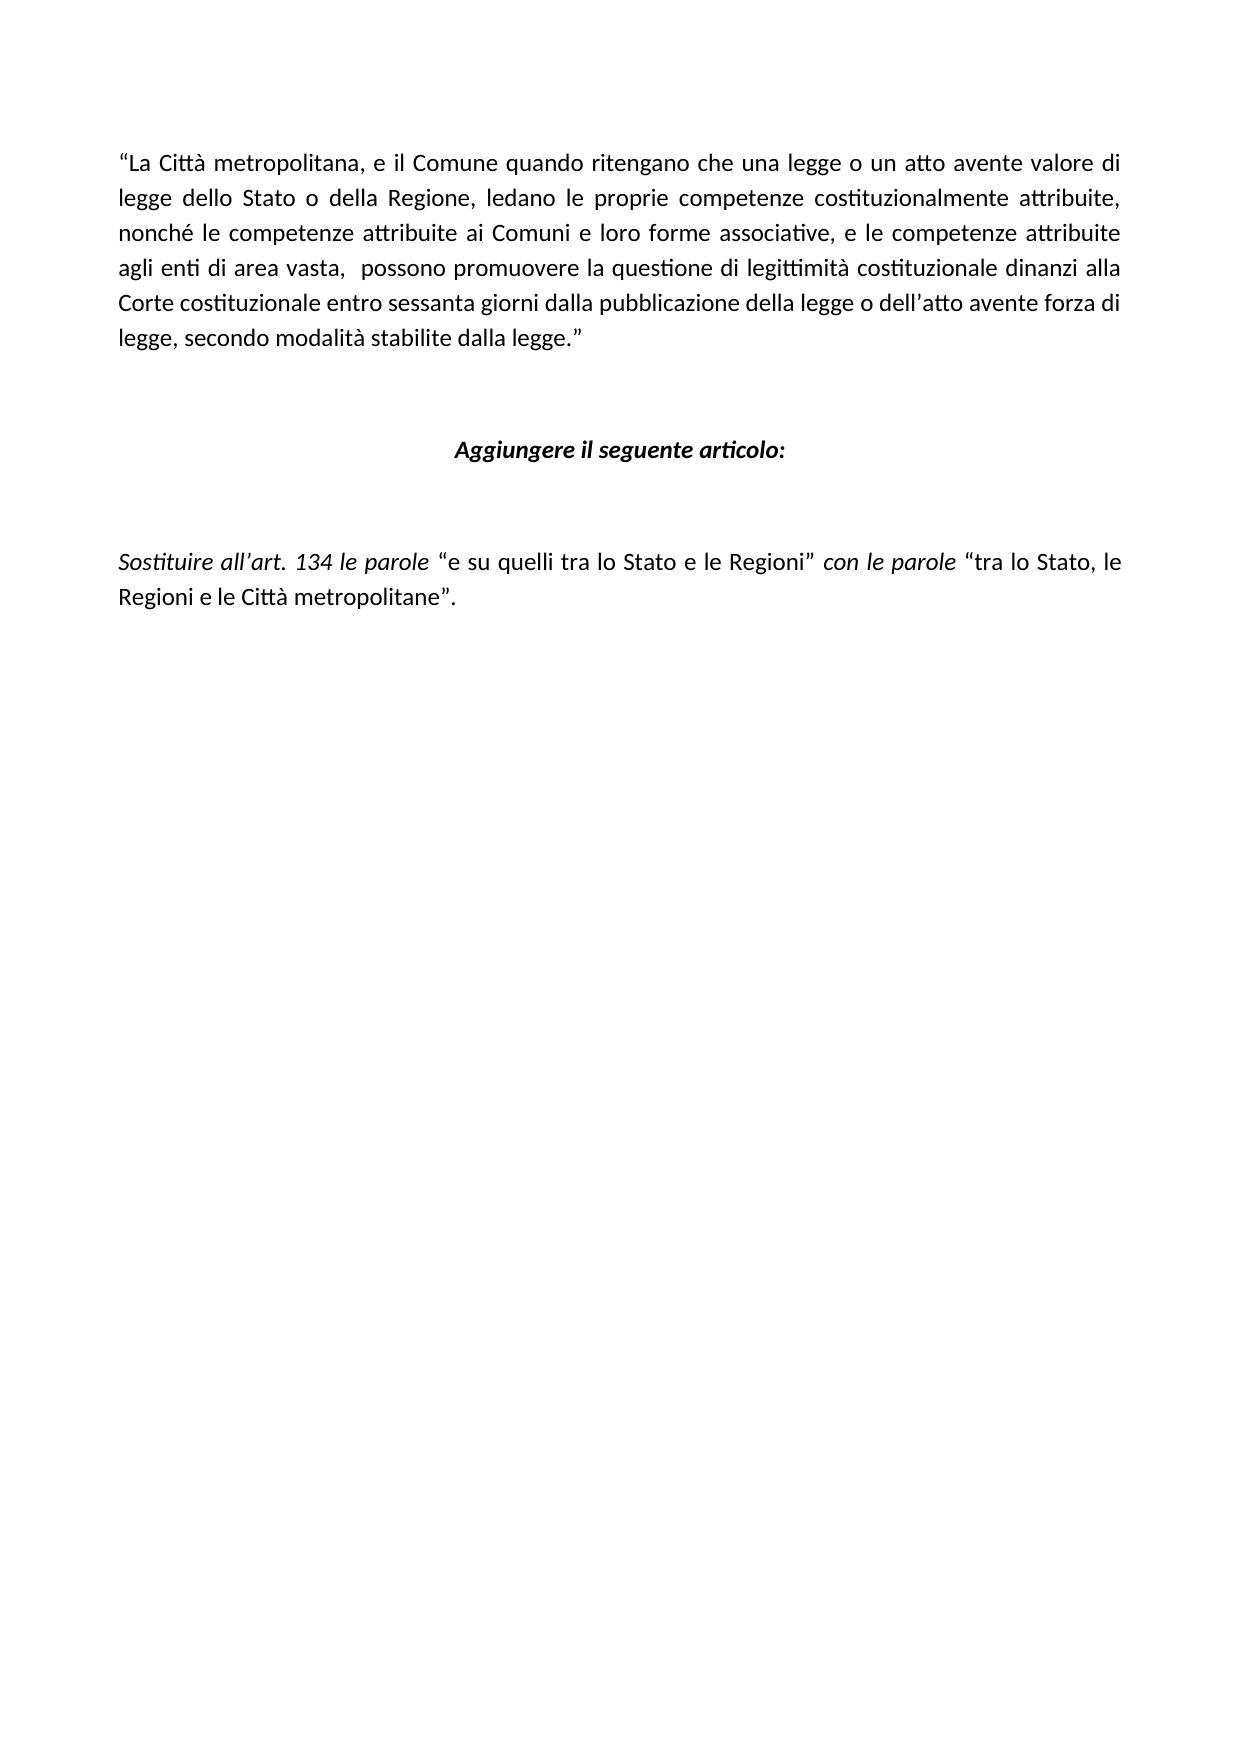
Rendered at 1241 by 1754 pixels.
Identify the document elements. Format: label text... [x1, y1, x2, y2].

text Aggiungere il seguente articolo: [118, 434, 1122, 465]
text Sostituire all’art. 134 le parole “e su quelli tra lo Stato e le Regioni” con le parole “tra lo Stato, le Regioni e le Città metropolitane”. [118, 546, 1122, 611]
text “La Città metropolitana, e il Comune quando ritengano che una legge o un atto avente valore di legge dello Stato o della Regione, ledano le proprie competenze costituzionalmente attribuite, nonché le competenze attribuite ai Comuni e loro forme associative, e le competenze attribuite agli enti di area vasta, possono promuovere la questione di legittimità costituzionale dinanzi alla Corte costituzionale entro sessanta giorni dalla pubblicazione della legge o dell’atto avente forza di legge, secondo modalità stabilite dalla legge.” [118, 148, 1122, 353]
